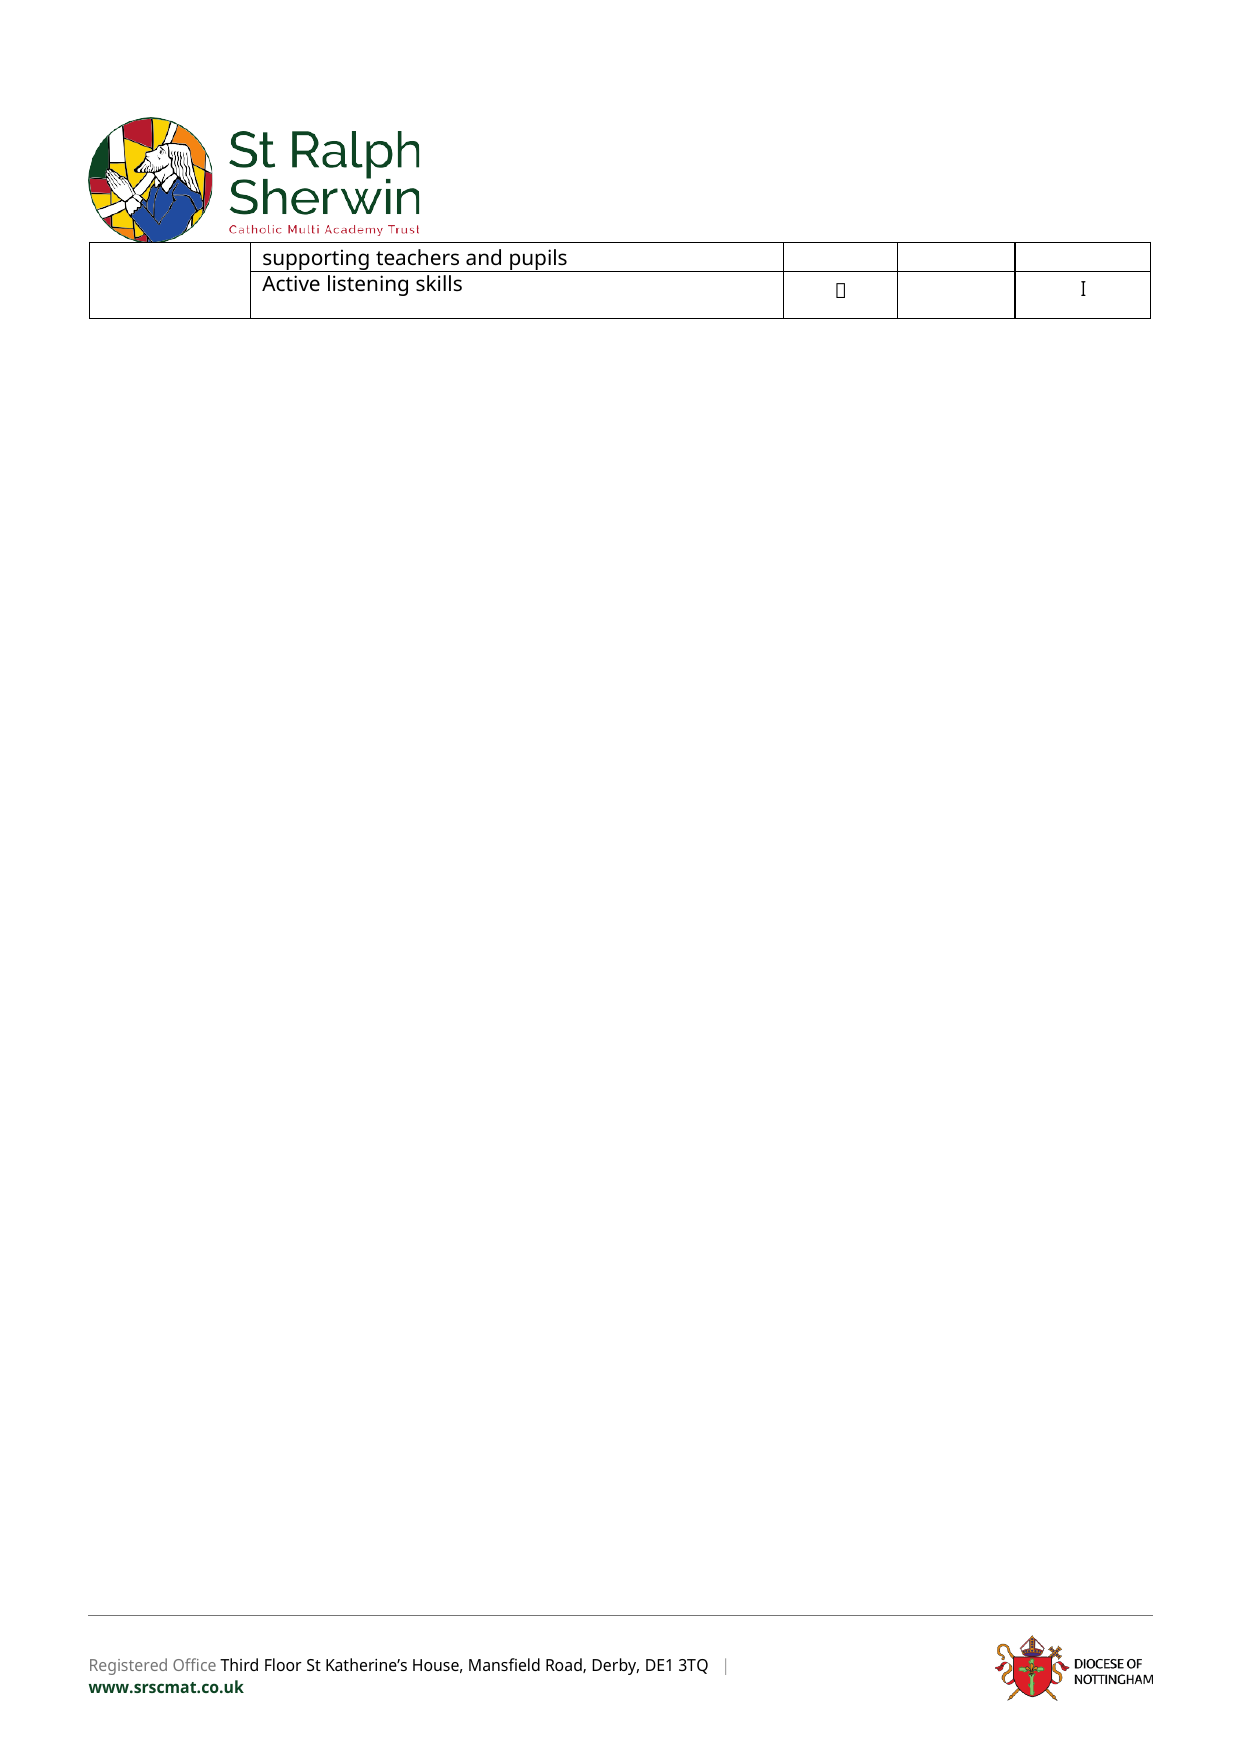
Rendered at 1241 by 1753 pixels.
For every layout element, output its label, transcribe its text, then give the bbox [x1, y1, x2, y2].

table_cell I [1016, 272, 1150, 317]
table_cell  [898, 243, 1014, 271]
picture [88, 117, 213, 242]
picture [229, 131, 420, 236]
table_cell  [784, 272, 897, 317]
table_cell Active listening skills [251, 272, 783, 317]
table_cell [784, 243, 897, 271]
table_cell [898, 272, 1014, 317]
picture [994, 1635, 1153, 1701]
table_cell Subject and curriculum knowledge relevant to the role and ability to apply this effectively in supporting teachers and pupils [251, 243, 783, 271]
table_cell I [1016, 243, 1150, 271]
